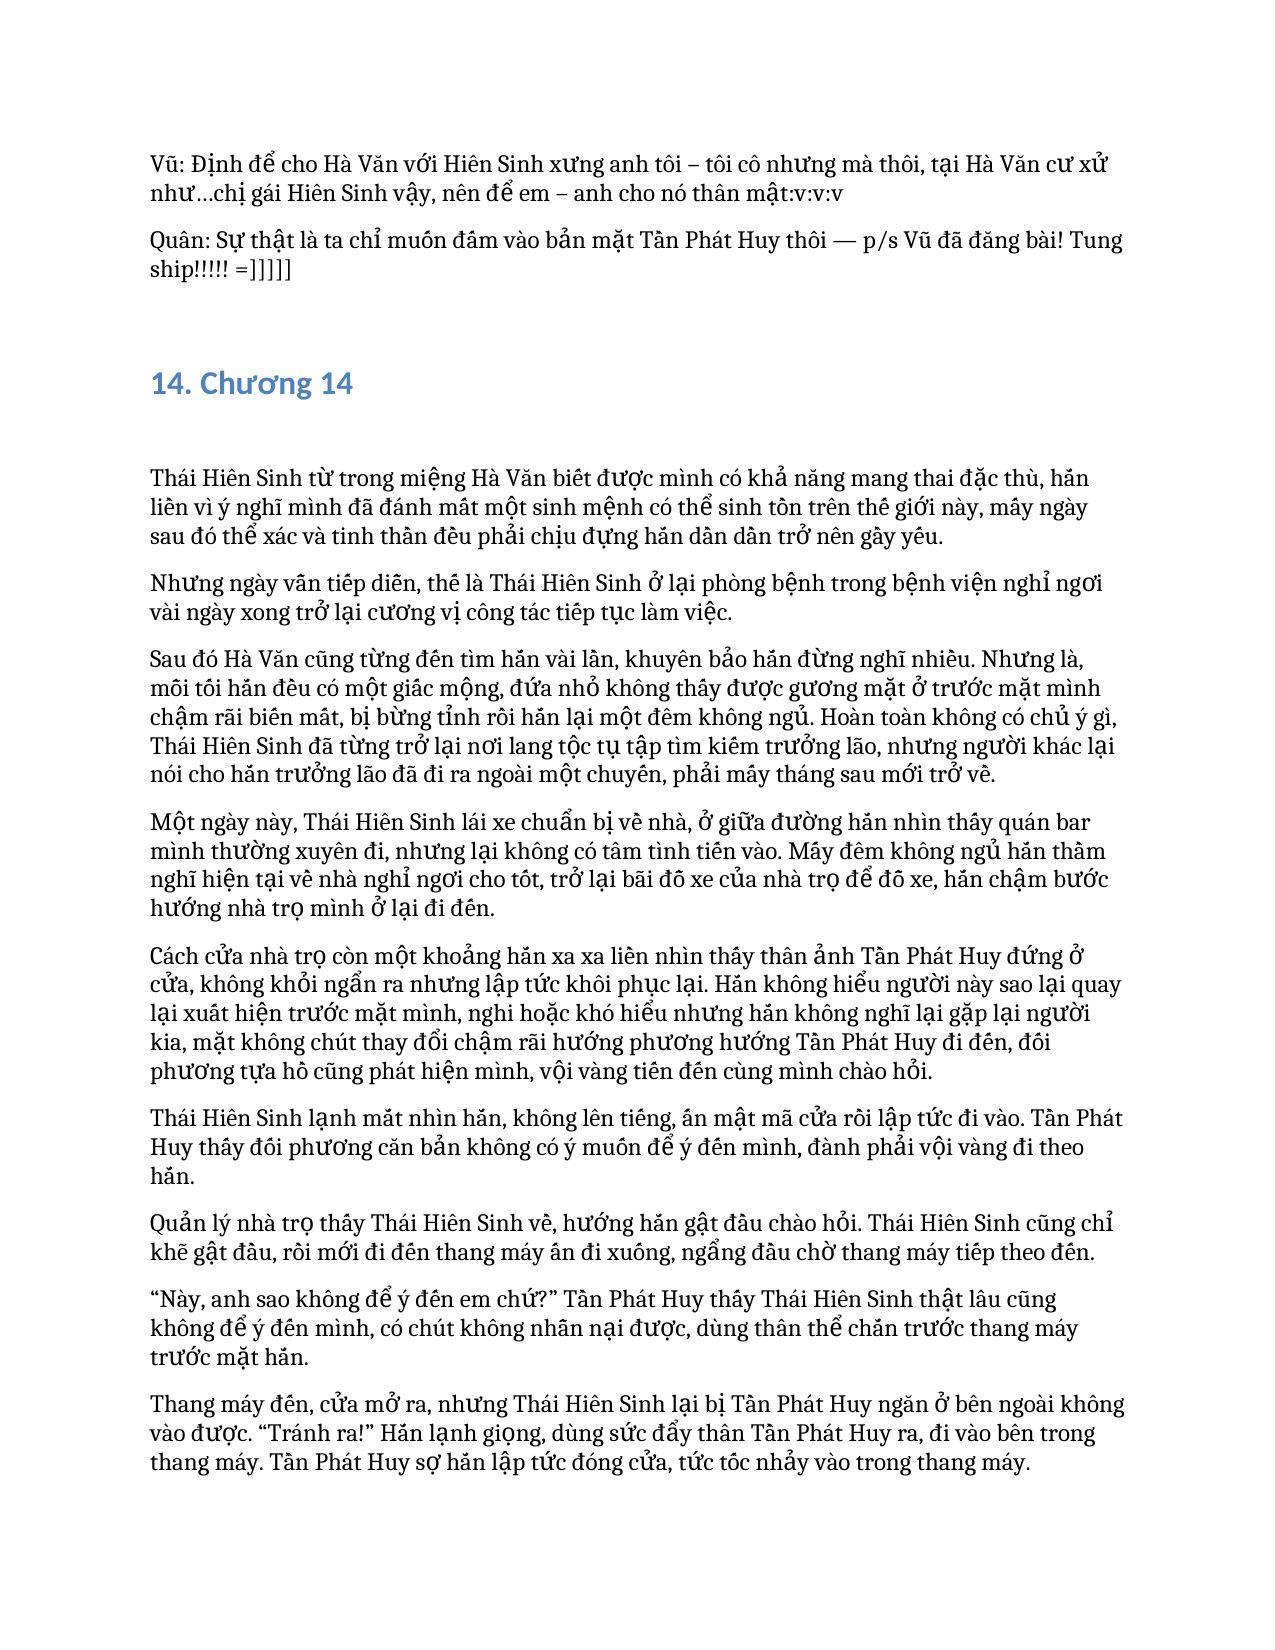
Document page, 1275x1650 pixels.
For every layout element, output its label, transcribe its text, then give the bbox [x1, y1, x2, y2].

subtitle 14. Chương 14 [150, 362, 1125, 403]
text Một ngày này, Thái Hiên Sinh lái xe chuẩn bị về nhà, ở giữa đường hắn nhìn thấy quán bar mình thường xuyên đi, nhưng lại không có tâm tình tiến vào. Mấy đêm không ngủ hắn thầm nghĩ hiện tại về nhà nghỉ ngơi cho tốt, trở lại bãi đỗ xe của nhà trọ để đỗ xe, hắn chậm bước hướng nhà trọ mình ở lại đi đến. [150, 808, 1125, 923]
text “Này, anh sao không để ý đến em chứ?” Tần Phát Huy thấy Thái Hiên Sinh thật lâu cũng không để ý đến mình, có chút không nhẫn nại được, dùng thân thể chắn trước thang máy trước mặt hắn. [150, 1285, 1125, 1372]
text Nhưng ngày vẫn tiếp diễn, thế là Thái Hiên Sinh ở lại phòng bệnh trong bệnh viện nghỉ ngơi vài ngày xong trở lại cương vị công tác tiếp tục làm việc. [150, 569, 1125, 627]
text Cách cửa nhà trọ còn một khoảng hắn xa xa liền nhìn thấy thân ảnh Tần Phát Huy đứng ở cửa, không khỏi ngẩn ra nhưng lập tức khôi phục lại. Hắn không hiểu người này sao lại quay lại xuất hiện trước mặt mình, nghi hoặc khó hiểu nhưng hắn không nghĩ lại gặp lại người kia, mặt không chút thay đổi chậm rãi hướng phương hướng Tần Phát Huy đi đến, đối phương tựa hồ cũng phát hiện mình, vội vàng tiến đến cùng mình chào hỏi. [150, 942, 1125, 1085]
text Thang máy đến, cửa mở ra, nhưng Thái Hiên Sinh lại bị Tần Phát Huy ngăn ở bên ngoài không vào được. “Tránh ra!” Hắn lạnh giọng, dùng sức đẩy thân Tần Phát Huy ra, đi vào bên trong thang máy. Tần Phát Huy sợ hắn lập tức đóng cửa, tức tốc nhảy vào trong thang máy. [150, 1390, 1125, 1477]
text Quân: Sự thật là ta chỉ muốn đấm vào bản mặt Tần Phát Huy thôi — p/s Vũ đã đăng bài! Tung ship!!!!! =]]]]] [150, 226, 1125, 341]
text Thái Hiên Sinh từ trong miệng Hà Văn biết được mình có khả năng mang thai đặc thù, hắn liền vì ý nghĩ mình đã đánh mất một sinh mệnh có thể sinh tồn trên thế giới này, mấy ngày sau đó thể xác và tinh thần đều phải chịu đựng hắn dần dần trở nên gầy yếu. [150, 407, 1125, 550]
text Thái Hiên Sinh lạnh mắt nhìn hắn, không lên tiếng, ấn mật mã cửa rồi lập tức đi vào. Tần Phát Huy thấy đối phương căn bản không có ý muốn để ý đến mình, đành phải vội vàng đi theo hắn. [150, 1104, 1125, 1190]
text Quản lý nhà trọ thấy Thái Hiên Sinh về, hướng hắn gật đầu chào hỏi. Thái Hiên Sinh cũng chỉ khẽ gật đầu, rồi mới đi đến thang máy ấn đi xuống, ngẩng đầu chờ thang máy tiếp theo đến. [150, 1209, 1125, 1267]
text Vũ: Định để cho Hà Văn với Hiên Sinh xưng anh tôi – tôi cô nhưng mà thôi, tại Hà Văn cư xử như…chị gái Hiên Sinh vậy, nên để em – anh cho nó thân mật:v:v:v [150, 150, 1125, 207]
text Sau đó Hà Văn cũng từng đến tìm hắn vài lần, khuyên bảo hắn đừng nghĩ nhiều. Nhưng là, mỗi tối hắn đều có một giấc mộng, đứa nhỏ không thấy được gương mặt ở trước mặt mình chậm rãi biến mất, bị bừng tỉnh rồi hắn lại một đêm không ngủ. Hoàn toàn không có chủ ý gì, Thái Hiên Sinh đã từng trở lại nơi lang tộc tụ tập tìm kiếm trưởng lão, nhưng người khác lại nói cho hắn trưởng lão đã đi ra ngoài một chuyến, phải mấy tháng sau mới trở về. [150, 645, 1125, 789]
